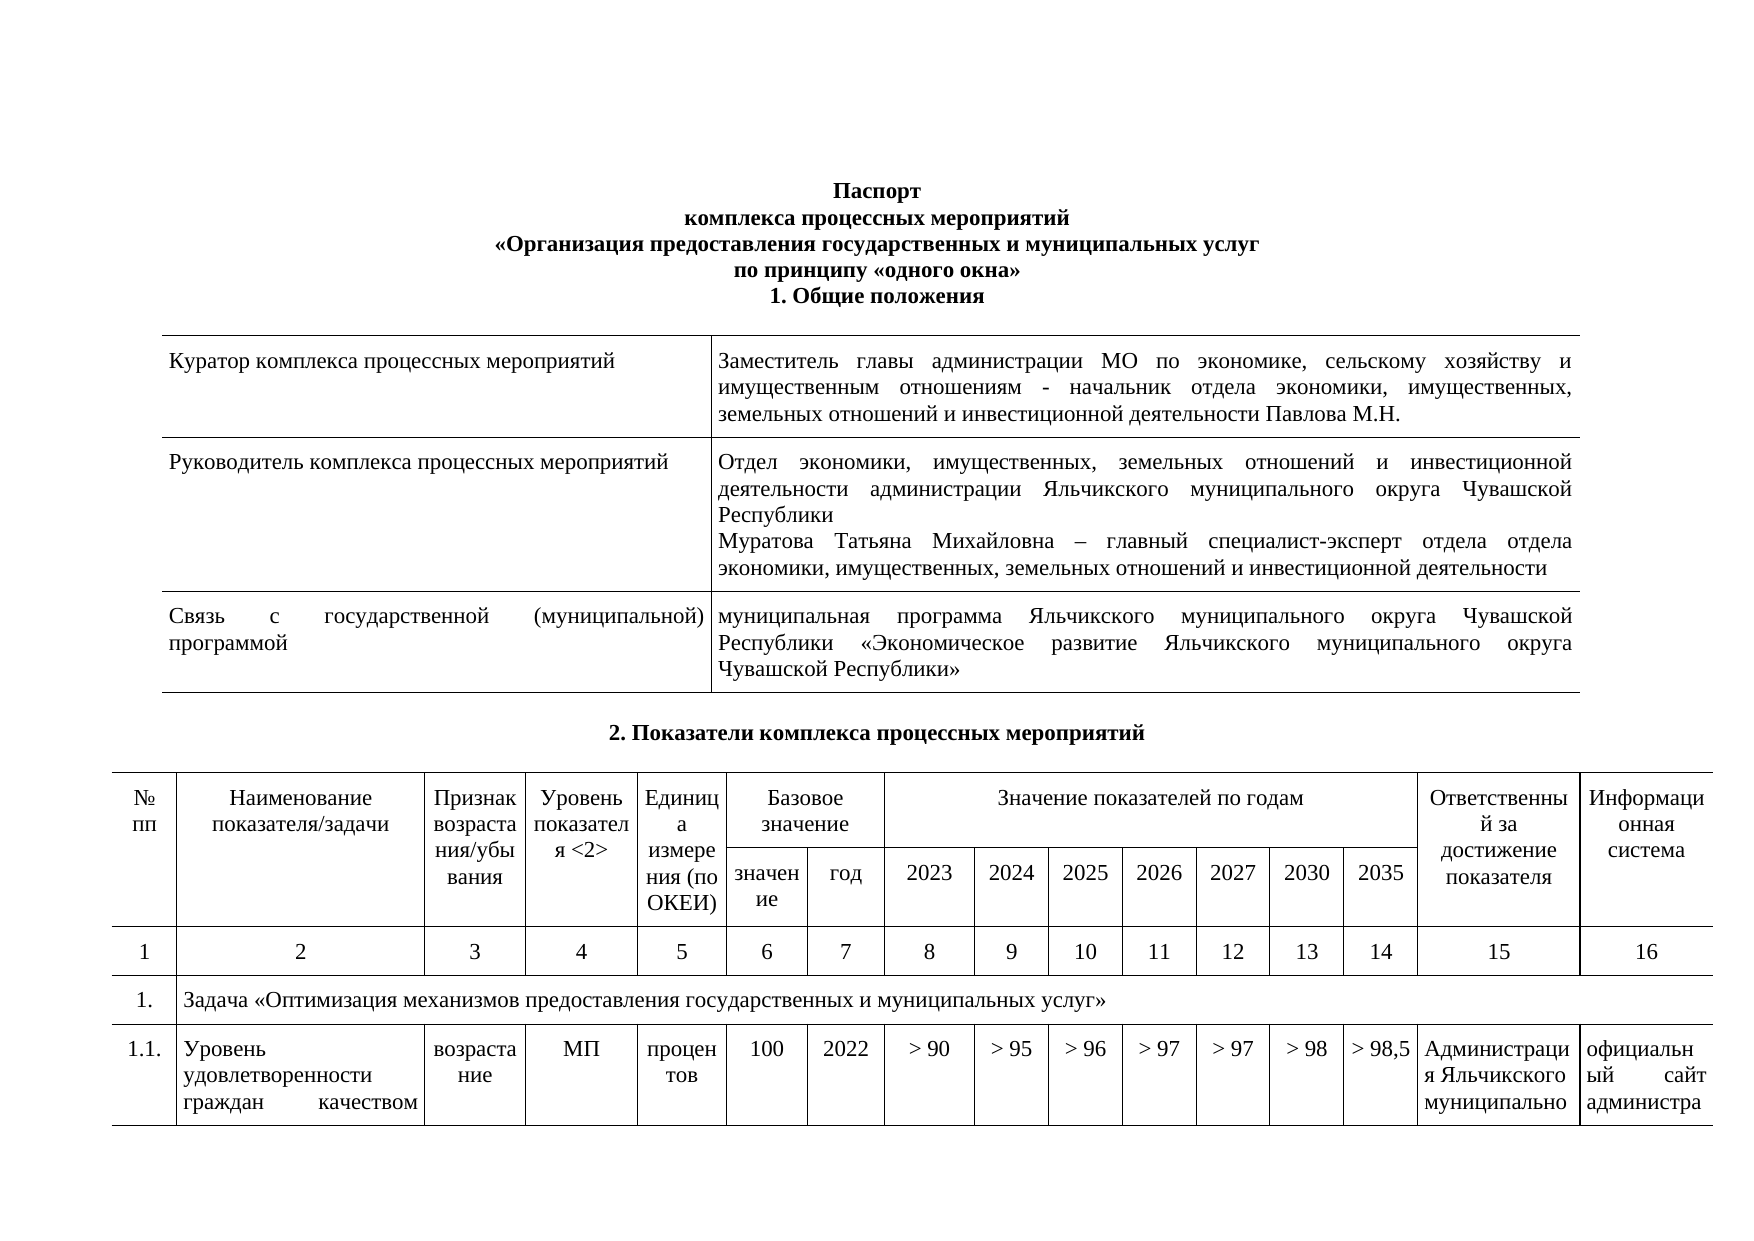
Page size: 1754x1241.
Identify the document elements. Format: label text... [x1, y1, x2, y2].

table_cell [1581, 1025, 1713, 1125]
table_cell > 98,5 [1344, 1025, 1417, 1125]
table_cell 4 [526, 927, 637, 975]
table_cell 13 [1270, 927, 1343, 975]
title 2. Показатели комплекса процессных мероприятий [118, 719, 1636, 746]
table_header Наименование показателя/задачи [177, 773, 424, 926]
table_cell 100 [727, 1025, 807, 1125]
table_cell возрастание [425, 1025, 525, 1125]
table_header Базовое значение [727, 773, 884, 847]
title «Организация предоставления государственных и муниципальных услуг [118, 230, 1636, 256]
table_cell 1. [112, 976, 176, 1023]
table_header Информационная система [1581, 773, 1713, 926]
table_cell > 95 [975, 1025, 1048, 1125]
table_cell 2023 [885, 848, 974, 926]
table_cell 2022 [808, 1025, 884, 1125]
table_cell 2025 [1049, 848, 1122, 926]
table_header Куратор комплекса процессных мероприятий [162, 336, 711, 437]
table_cell > 96 [1049, 1025, 1122, 1125]
title 1. Общие положения [118, 283, 1636, 309]
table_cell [1418, 1025, 1579, 1125]
table_cell 2 [177, 927, 424, 975]
table_header № пп [112, 773, 176, 926]
table_cell 1 [112, 927, 176, 975]
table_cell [177, 1025, 424, 1125]
table_cell 14 [1344, 927, 1417, 975]
table_cell 8 [885, 927, 974, 975]
table_header Значение показателей по годам [885, 773, 1417, 847]
table_cell > 90 [885, 1025, 974, 1125]
table_cell 5 [638, 927, 726, 975]
table_cell > 97 [1123, 1025, 1196, 1125]
table_cell 6 [727, 927, 807, 975]
table_cell Руководитель комплекса процессных мероприятий [162, 438, 711, 591]
table_header Заместитель главы администрации МО по экономике, сельскому хозяйству и имущественным отношениям - начальник отдела экономики, имущественных, земельных отношений и инвестиционной деятельности Павлова М.Н. [712, 336, 1579, 437]
table_cell 16 [1581, 927, 1713, 975]
table_cell Задача «Оптимизация механизмов предоставления государственных и муниципальных услуг» [177, 976, 1713, 1023]
table_cell 15 [1418, 927, 1579, 975]
table_cell 2030 [1270, 848, 1343, 926]
table_cell 2024 [975, 848, 1048, 926]
table_cell 7 [808, 927, 884, 975]
table_cell Отдел экономики, имущественных, земельных отношений и инвестиционной деятельности администрации Яльчикского муниципального округа Чувашской Республики Муратова Татьяна Михайловна – главный специалист-эксперт отдела отдела экономики, имущественных, земельных отношений и инвестиционной деятельности [712, 438, 1579, 591]
table_header Уровень показателя <2> [526, 773, 637, 926]
table_cell 1.1. [112, 1025, 176, 1125]
table_header Ответственный за достижение показателя [1418, 773, 1579, 926]
table_cell 2027 [1197, 848, 1269, 926]
table_cell МП [526, 1025, 637, 1125]
table_cell > 98 [1270, 1025, 1343, 1125]
table_cell 2035 [1344, 848, 1417, 926]
title комплекса процессных мероприятий [118, 203, 1636, 230]
table_cell 11 [1123, 927, 1196, 975]
table_header Единица измерения (по ОКЕИ) [638, 773, 726, 926]
title Паспорт [118, 177, 1636, 203]
table_cell год [808, 848, 884, 926]
table_cell > 97 [1197, 1025, 1269, 1125]
table_cell 12 [1197, 927, 1269, 975]
table_cell 9 [975, 927, 1048, 975]
table_cell значение [727, 848, 807, 926]
table_cell 10 [1049, 927, 1122, 975]
table_cell процентов [638, 1025, 726, 1125]
table_cell Связь с государственной (муниципальной) программой [162, 592, 711, 692]
table_cell 3 [425, 927, 525, 975]
table_header Признак возрастания/убывания [425, 773, 525, 926]
table_cell муниципальная программа Яльчикского муниципального округа Чувашской Республики «Экономическое развитие Яльчикского муниципального округа Чувашской Республики» [712, 592, 1579, 692]
title по принципу «одного окна» [118, 256, 1636, 283]
table_cell 2026 [1123, 848, 1196, 926]
